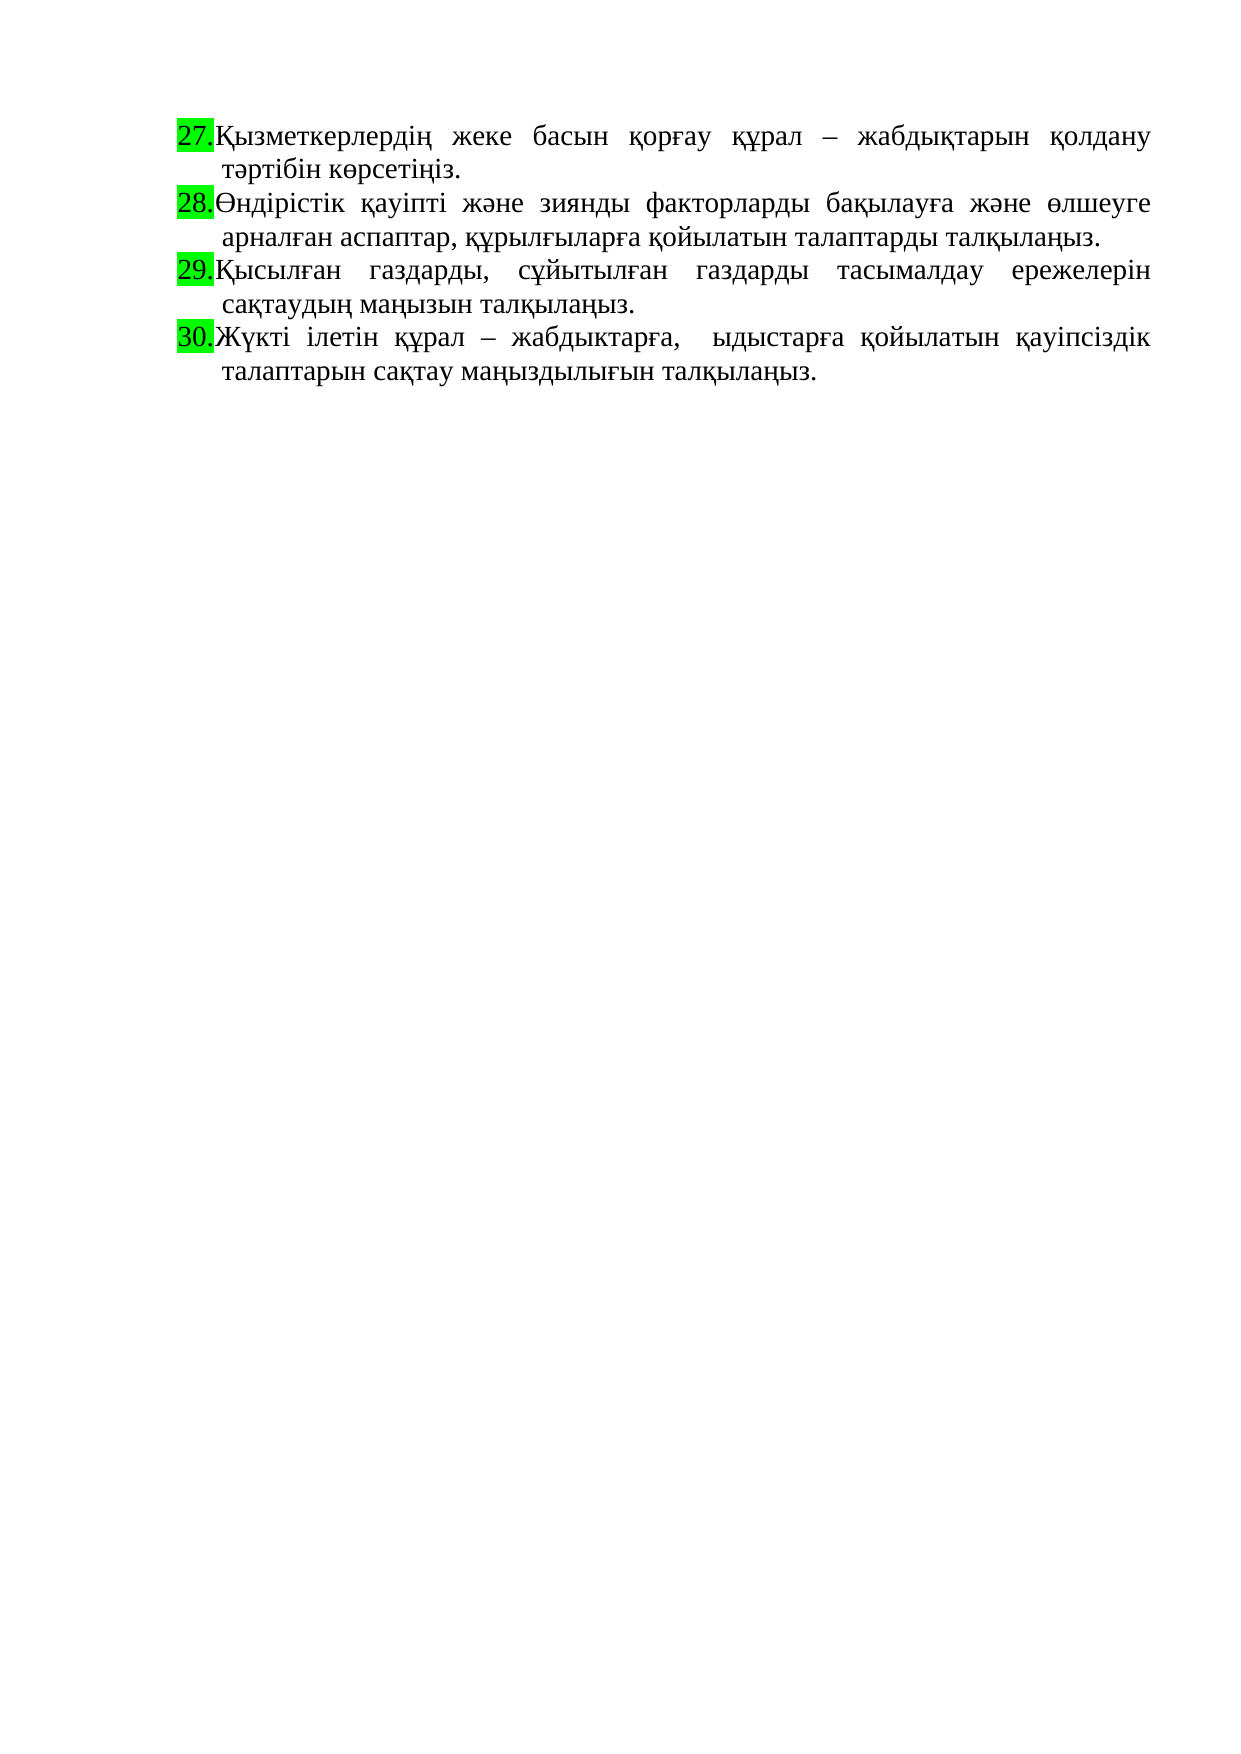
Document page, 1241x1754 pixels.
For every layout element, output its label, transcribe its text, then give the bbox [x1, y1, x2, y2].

list Қысылған газдарды, сұйытылған газдарды тасымалдау ережелерін сақтаудың маңызын талқылаңыз. [177, 252, 1152, 319]
list Жүкті ілетін құрал – жабдыктарға, ыдыстарға қойылатын қауіпсіздік талаптарын сақтау маңыздылығын талқылаңыз. [177, 319, 1152, 386]
list Өндірістік қауіпті және зиянды факторларды бақылауға және өлшеуге арналған аспаптар, құрылғыларға қойылатын талаптарды талқылаңыз. [177, 185, 1152, 252]
list Қызметкерлердің жеке басын қорғау құрал – жабдықтарын қолдану тәртібін көрсетіңіз. [177, 118, 1152, 185]
